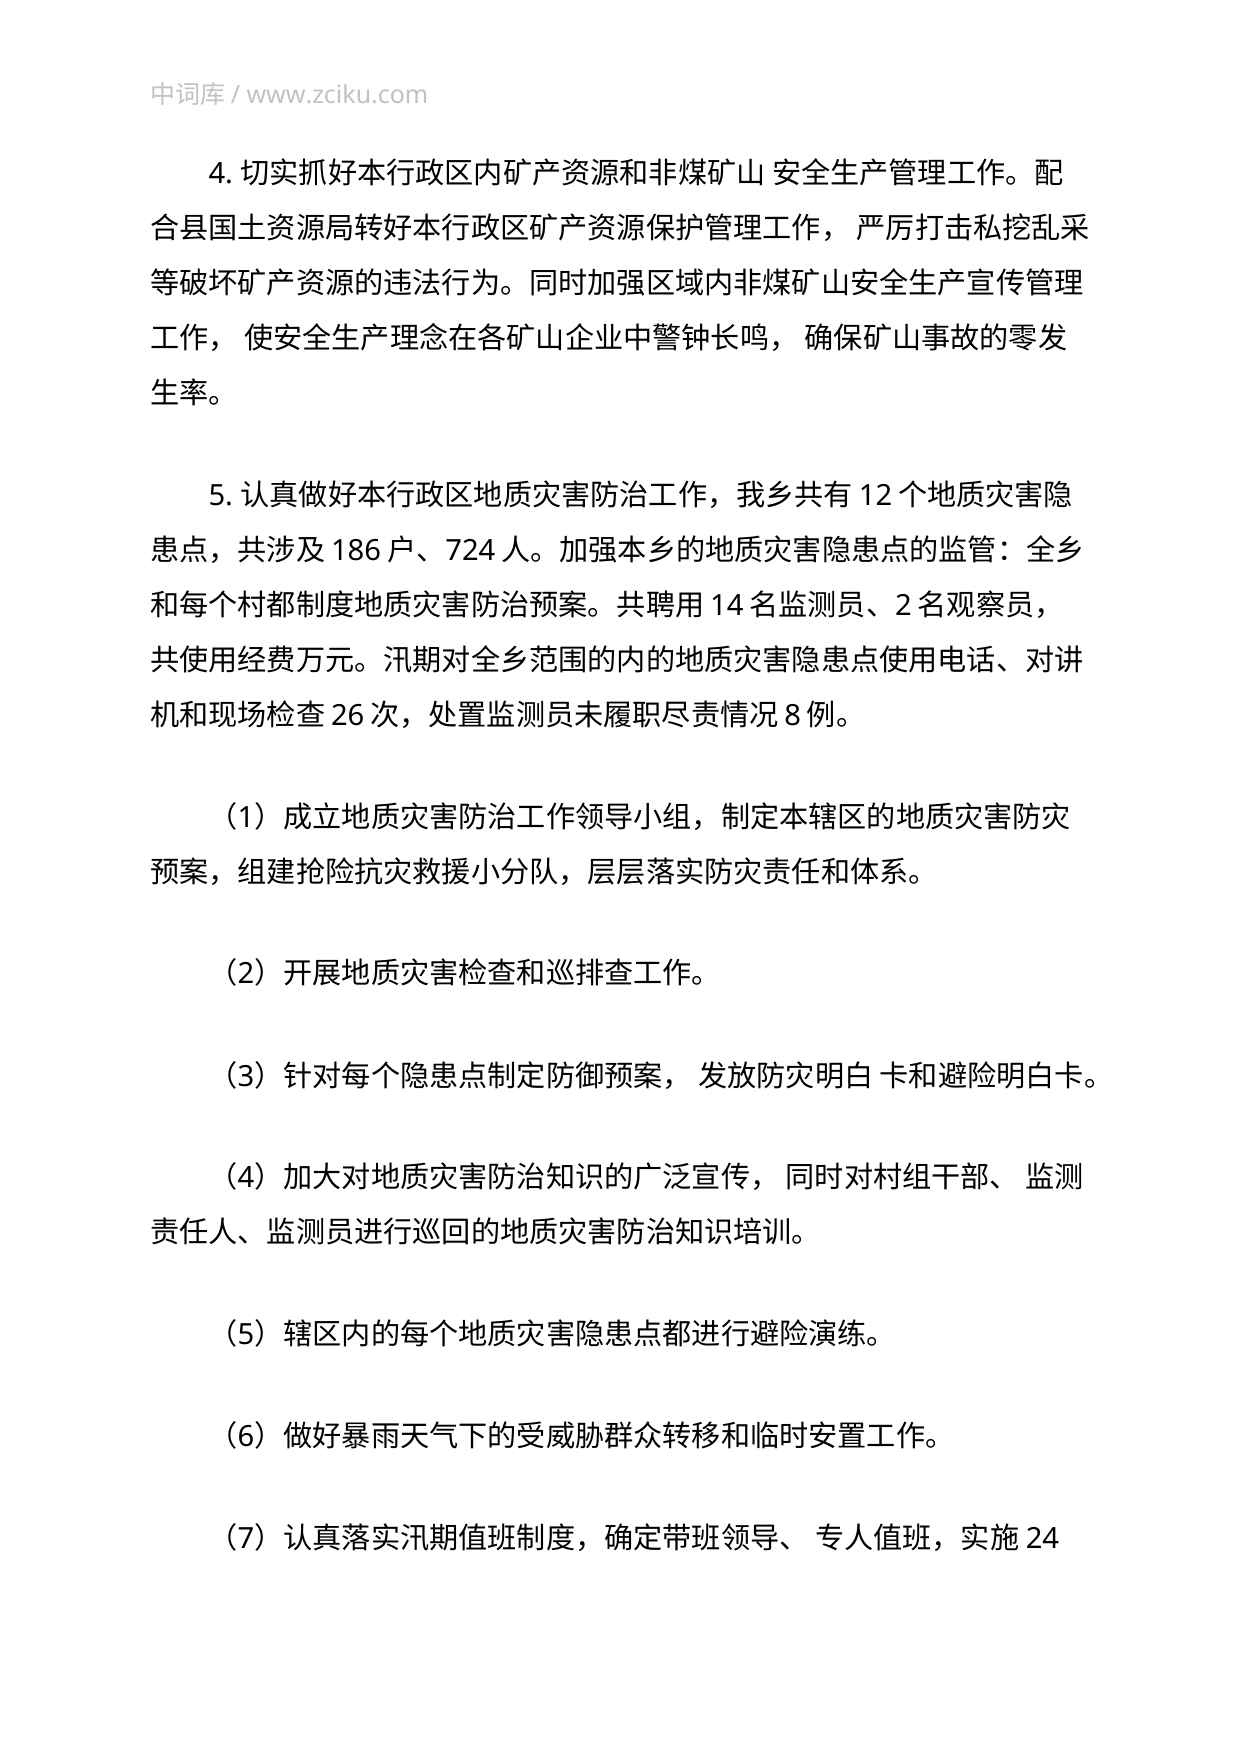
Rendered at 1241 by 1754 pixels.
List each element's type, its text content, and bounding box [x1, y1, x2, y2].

text 5. 认真做好本行政区地质灾害防治工作，我乡共有12个地质灾害隐患点，共涉及186户、724人。加强本乡的地质灾害隐患点的监管：全乡和每个村都制度地质灾害防治预案。共聘用14名监测员、2名观察员，共使用经费万元。汛期对全乡范围的内的地质灾害隐患点使用电话、对讲机和现场检查26次，处置监测员未履职尽责情况8例。 [150, 471, 1090, 734]
text （2）开展地质灾害检查和巡排查工作。 [150, 950, 1090, 992]
text （3）针对每个隐患点制定防御预案， 发放防灾明白 卡和避险明白卡。 [150, 1052, 1090, 1094]
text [150, 1515, 1090, 1557]
text （5）辖区内的每个地质灾害隐患点都进行避险演练。 [150, 1311, 1090, 1353]
text （4）加大对地质灾害防治知识的广泛宣传， 同时对村组干部、 监测责任人、监测员进行巡回的地质灾害防治知识培训。 [150, 1154, 1090, 1251]
text （6）做好暴雨天气下的受威胁群众转移和临时安置工作。 [150, 1413, 1090, 1455]
text （1）成立地质灾害防治工作领导小组，制定本辖区的地质灾害防灾预案，组建抢险抗灾救援小分队，层层落实防灾责任和体系。 [150, 793, 1090, 891]
text 4. 切实抓好本行政区内矿产资源和非煤矿山 安全生产管理工作。配合县国土资源局转好本行政区矿产资源保护管理工作， 严厉打击私挖乱采等破坏矿产资源的违法行为。同时加强区域内非煤矿山安全生产宣传管理工作， 使安全生产理念在各矿山企业中警钟长鸣， 确保矿山事故的零发生率。 [150, 150, 1090, 412]
